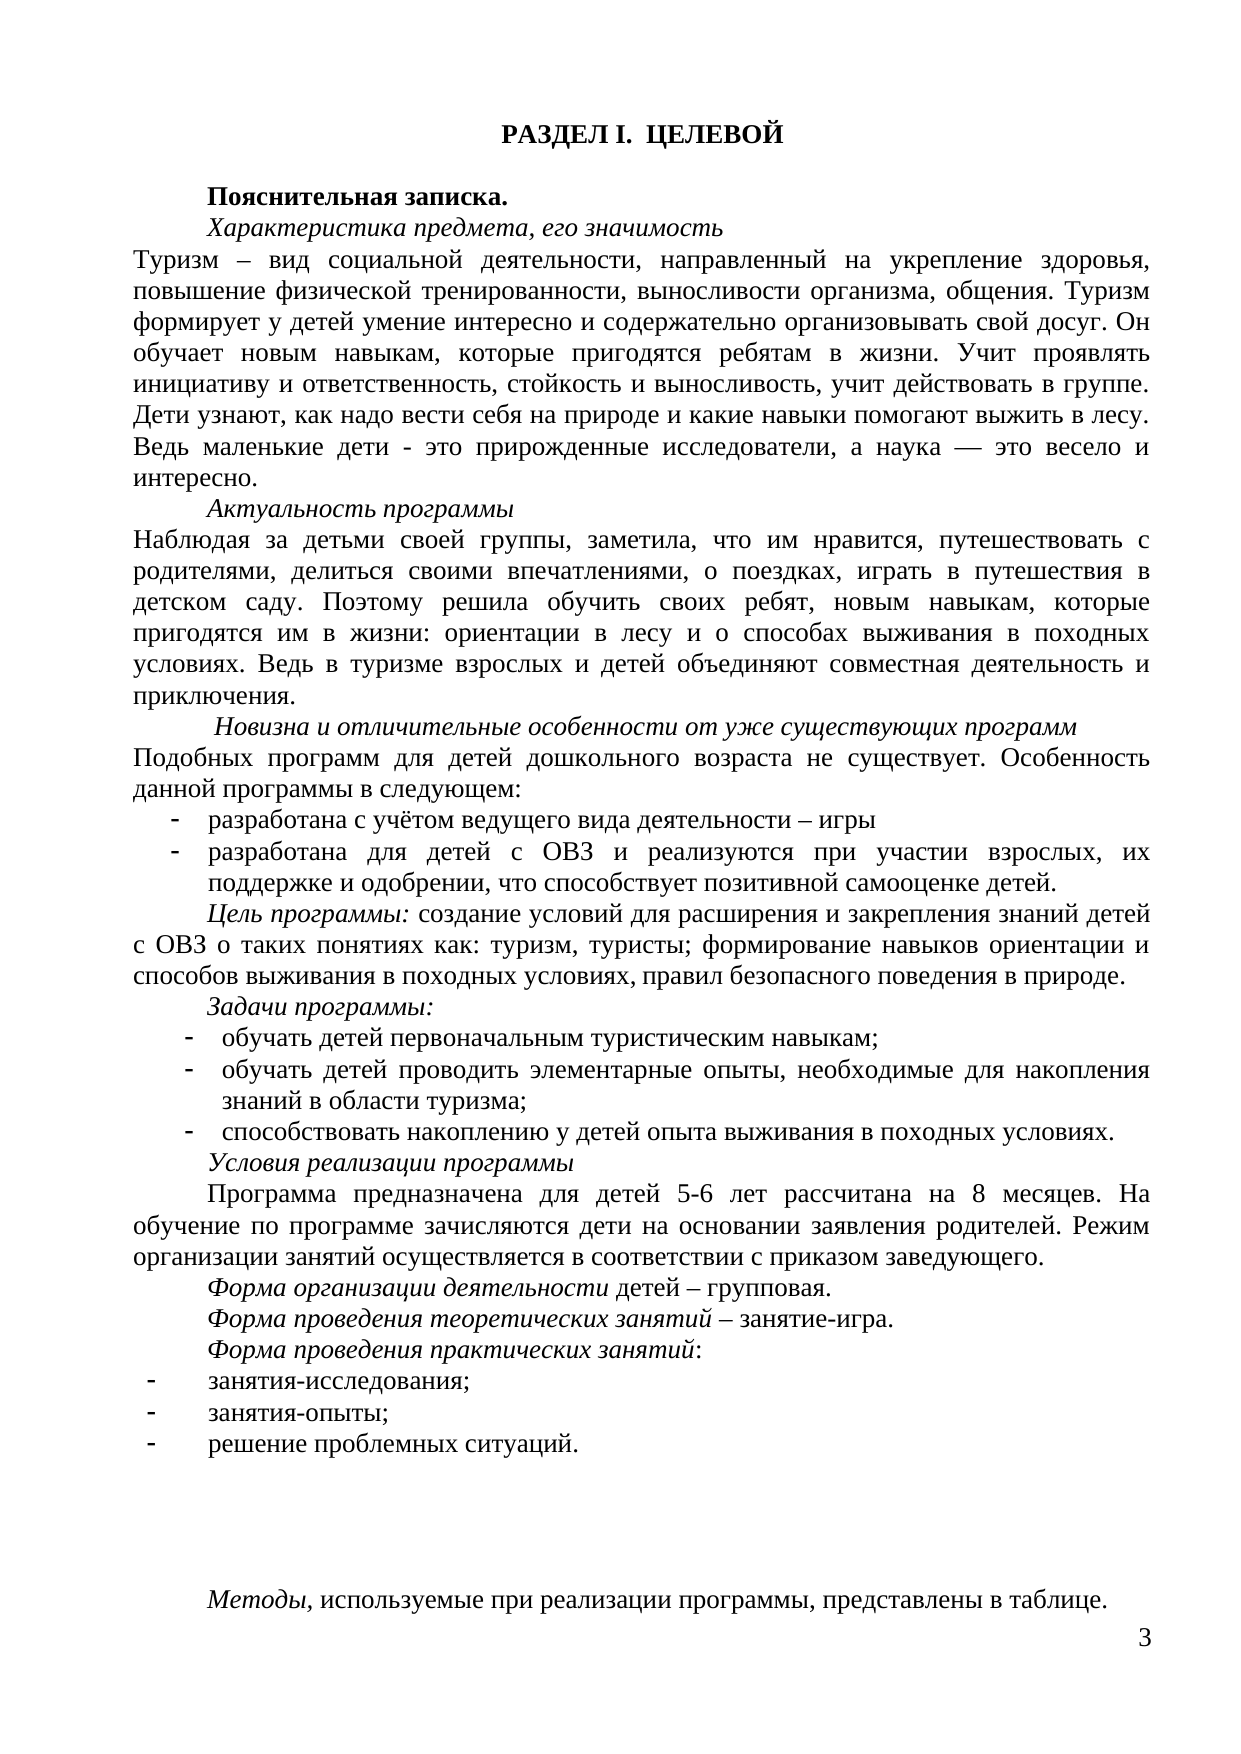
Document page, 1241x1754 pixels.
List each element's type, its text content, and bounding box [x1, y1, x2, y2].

text РАЗДЕЛ I. ЦЕЛЕВОЙ [133, 118, 1152, 149]
text Пояснительная записка. [133, 180, 1152, 212]
list разработана с учётом ведущего вида деятельности – игры [170, 803, 1152, 834]
list занятия-исследования; [133, 1364, 1152, 1396]
text Цель программы: создание условий для расширения и закрепления знаний детей с ОВЗ о таких понятиях как: туризм, туристы; формирование навыков ориентации и способов выживания в походных условиях, правил безопасного поведения в природе. [133, 897, 1152, 990]
text Актуальность программы [133, 492, 1152, 523]
text Новизна и отличительные особенности от уже существующих программ [133, 710, 1152, 741]
list занятия-опыты; [133, 1396, 1152, 1427]
text Туризм – вид социальной деятельности, направленный на укрепление здоровья, повышение физической тренированности, выносливости организма, общения. Туризм формирует у детей умение интересно и содержательно организовывать свой досуг. Он обучает новым навыкам, которые пригодятся ребятам в жизни. Учит проявлять инициативу и ответственность, стойкость и выносливость, учит действовать в группе. Дети узнают, как надо вести себя на природе и какие навыки помогают выжить в лесу. Ведь маленькие дети - это прирожденные исследователи, а наука — это весело и интересно. [133, 243, 1152, 492]
text Методы, используемые при реализации программы, представлены в таблице. [133, 1583, 1152, 1614]
text Форма проведения практических занятий: [133, 1333, 1152, 1364]
list обучать детей проводить элементарные опыты, необходимые для накопления знаний в области туризма; [184, 1053, 1152, 1115]
list способствовать накоплению у детей опыта выживания в походных условиях. [184, 1115, 1152, 1146]
text Форма организации деятельности детей – групповая. [133, 1271, 1152, 1302]
text Задачи программы: [133, 990, 1152, 1022]
list обучать детей первоначальным туристическим навыкам; [184, 1022, 1152, 1053]
list решение проблемных ситуаций. [133, 1427, 1152, 1458]
text Условия реализации программы [133, 1146, 1152, 1178]
text Форма проведения теоретических занятий – занятие-игра. [133, 1302, 1152, 1333]
text Программа предназначена для детей 5-6 лет рассчитана на 8 месяцев. На обучение по программе зачисляются дети на основании заявления родителей. Режим организации занятий осуществляется в соответствии с приказом заведующего. [133, 1178, 1152, 1271]
text Характеристика предмета, его значимость [133, 212, 1152, 243]
text Наблюдая за детьми своей группы, заметила, что им нравится, путешествовать с родителями, делиться своими впечатлениями, о поездках, играть в путешествия в детском саду. Поэтому решила обучить своих ребят, новым навыкам, которые пригодятся им в жизни: ориентации в лесу и о способах выживания в походных условиях. Ведь в туризме взрослых и детей объединяют совместная деятельность и приключения. [133, 523, 1152, 710]
list разработана для детей с ОВЗ и реализуются при участии взрослых, их поддержке и одобрении, что способствует позитивной самооценке детей. [170, 834, 1152, 897]
text Подобных программ для детей дошкольного возраста не существует. Особенность данной программы в следующем: [133, 741, 1152, 803]
